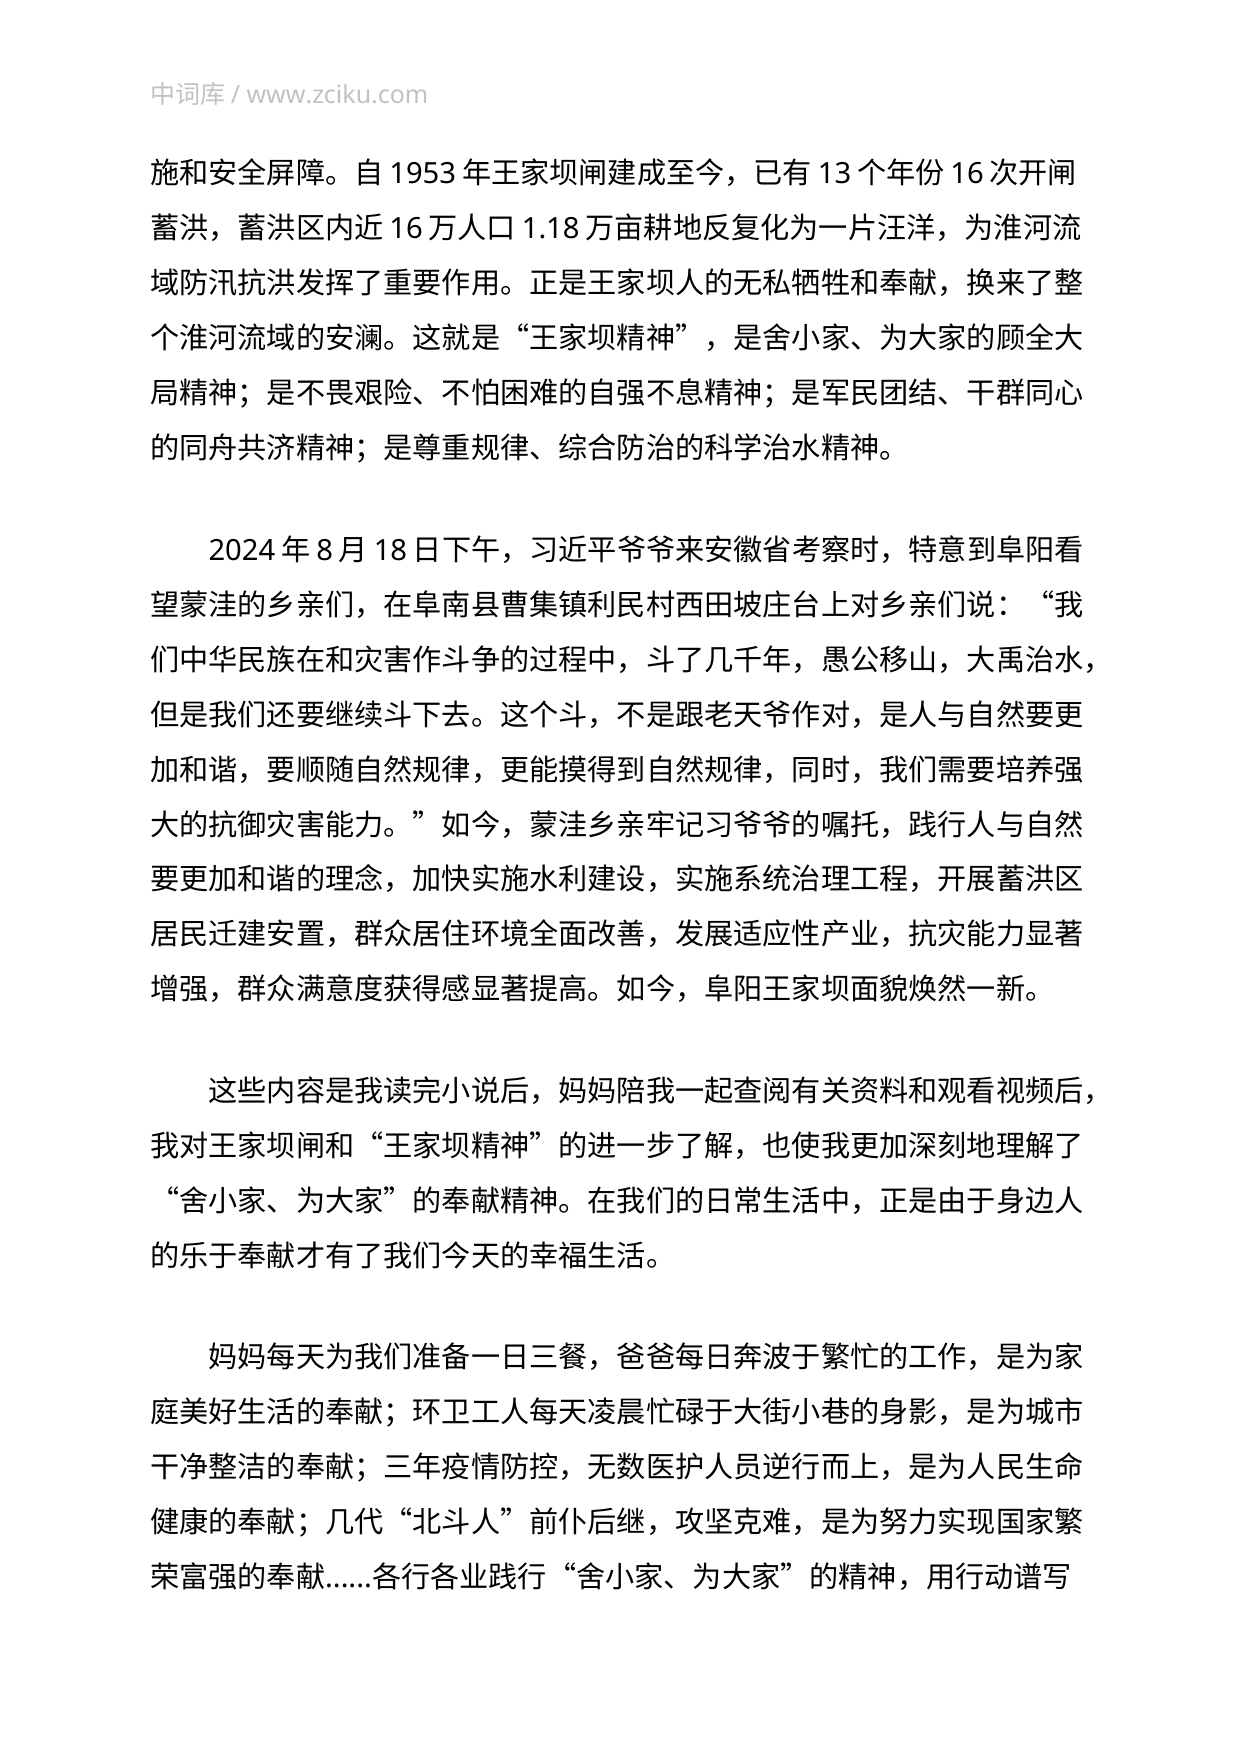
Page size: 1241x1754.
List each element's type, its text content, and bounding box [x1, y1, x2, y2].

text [150, 150, 1090, 467]
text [150, 1334, 1090, 1596]
text 这些内容是我读完小说后，妈妈陪我一起查阅有关资料和观看视频后，我对王家坝闸和“王家坝精神”的进一步了解，也使我更加深刻地理解了“舍小家、为大家”的奉献精神。在我们的日常生活中，正是由于身边人的乐于奉献才有了我们今天的幸福生活。 [150, 1067, 1090, 1274]
text 2024年8月18日下午，习近平爷爷来安徽省考察时，特意到阜阳看望蒙洼的乡亲们，在阜南县曹集镇利民村西田坡庄台上对乡亲们说：“我们中华民族在和灾害作斗争的过程中，斗了几千年，愚公移山，大禹治水，但是我们还要继续斗下去。这个斗，不是跟老天爷作对，是人与自然要更加和谐，要顺随自然规律，更能摸得到自然规律，同时，我们需要培养强大的抗御灾害能力。”如今，蒙洼乡亲牢记习爷爷的嘱托，践行人与自然要更加和谐的理念，加快实施水利建设，实施系统治理工程，开展蓄洪区居民迁建安置，群众居住环境全面改善，发展适应性产业，抗灾能力显著增强，群众满意度获得感显著提高。如今，阜阳王家坝面貌焕然一新。 [150, 526, 1090, 1008]
